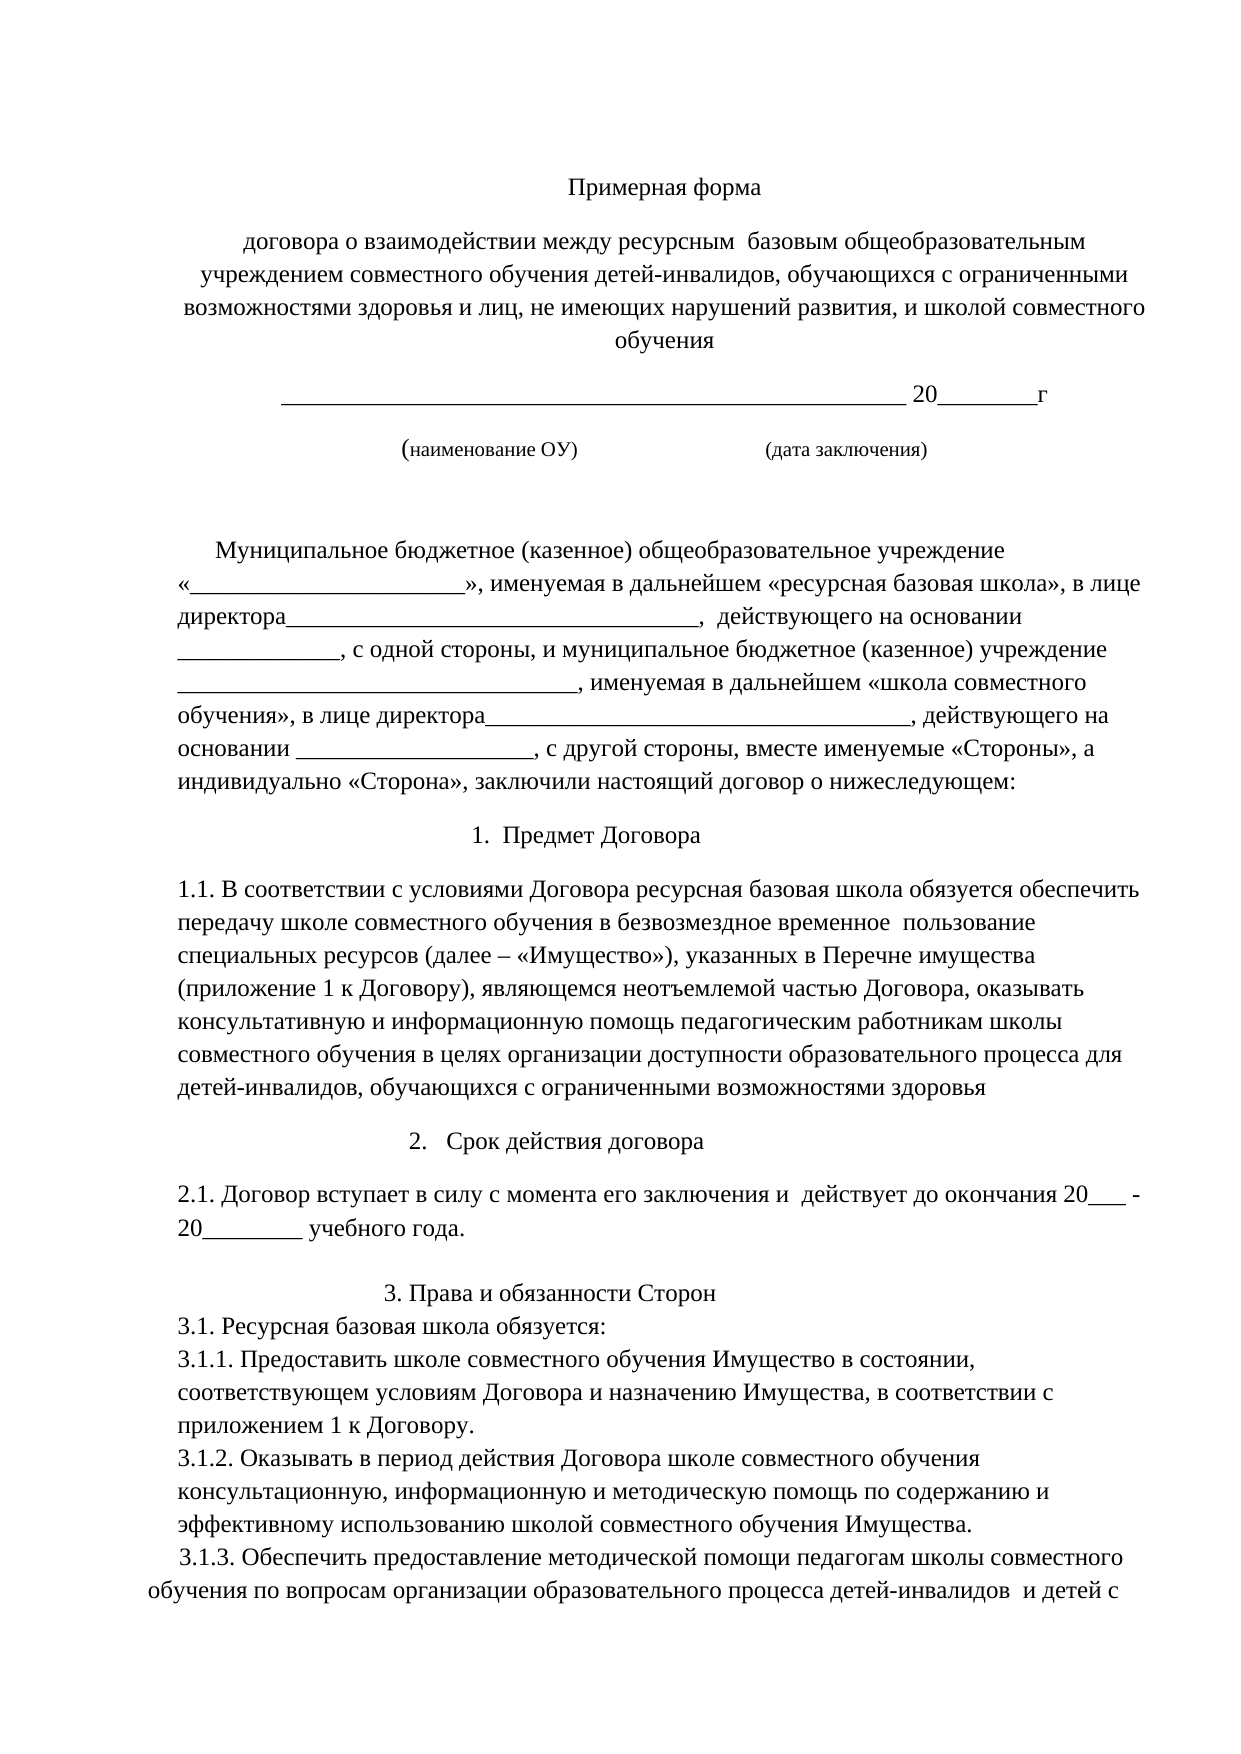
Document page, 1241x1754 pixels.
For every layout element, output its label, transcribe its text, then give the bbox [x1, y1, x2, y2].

text Муниципальное бюджетное (казенное) общеобразовательное учреждение «______________________», именуемая в дальнейшем «ресурсная базовая школа», в лице директора_________________________________, действующего на основании _____________, с одной стороны, и муниципальное бюджетное (казенное) учреждение ________________________________, именуемая в дальнейшем «школа совместного обучения», в лице директора__________________________________, действующего на основании ___________________, с другой стороны, вместе именуемые «Стороны», а индивидуально «Сторона», заключили настоящий договор о нижеследующем: [177, 535, 1152, 795]
text 3. Права и обязанности Сторон [215, 1278, 1152, 1307]
text 3.1.1. Предоставить школе совместного обучения Имущество в состоянии, соответствующем условиям Договора и назначению Имущества, в соответствии с приложением 1 к Договору. [177, 1344, 1152, 1439]
text 1.1. В соответствии с условиями Договора ресурсная базовая школа обязуется обеспечить передачу школе совместного обучения в безвозмездное временное пользование специальных ресурсов (далее – «Имущество»), указанных в Перечне имущества (приложение 1 к Договору), являющемся неотъемлемой частью Договора, оказывать консультативную и информационную помощь педагогическим работникам школы совместного обучения в целях организации доступности образовательного процесса для детей-инвалидов, обучающихся с ограниченными возможностями здоровья [177, 874, 1152, 1101]
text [148, 1542, 1152, 1604]
text (наименование ОУ) (дата заключения) [177, 433, 1152, 461]
text 3.1. Ресурсная базовая школа обязуется: [177, 1311, 1152, 1339]
text договора о взаимодействии между ресурсным базовым общеобразовательным учреждением совместного обучения детей-инвалидов, обучающихся с ограниченными возможностями здоровья и лиц, не имеющих нарушений развития, и школой совместного обучения [177, 226, 1152, 354]
text 3.1.2. Оказывать в период действия Договора школе совместного обучения консультационную, информационную и методическую помощь по содержанию и эффективному использованию школой совместного обучения Имущества. [177, 1443, 1152, 1538]
text 1. Предмет Договора [215, 820, 1152, 849]
text Примерная форма [177, 172, 1152, 201]
text __________________________________________________ 20________г [177, 379, 1152, 407]
text 2. Срок действия договора [215, 1126, 1152, 1154]
text 2.1. Договор вступает в силу с момента его заключения и действует до окончания 20___ - 20________ учебного года. [177, 1179, 1152, 1241]
